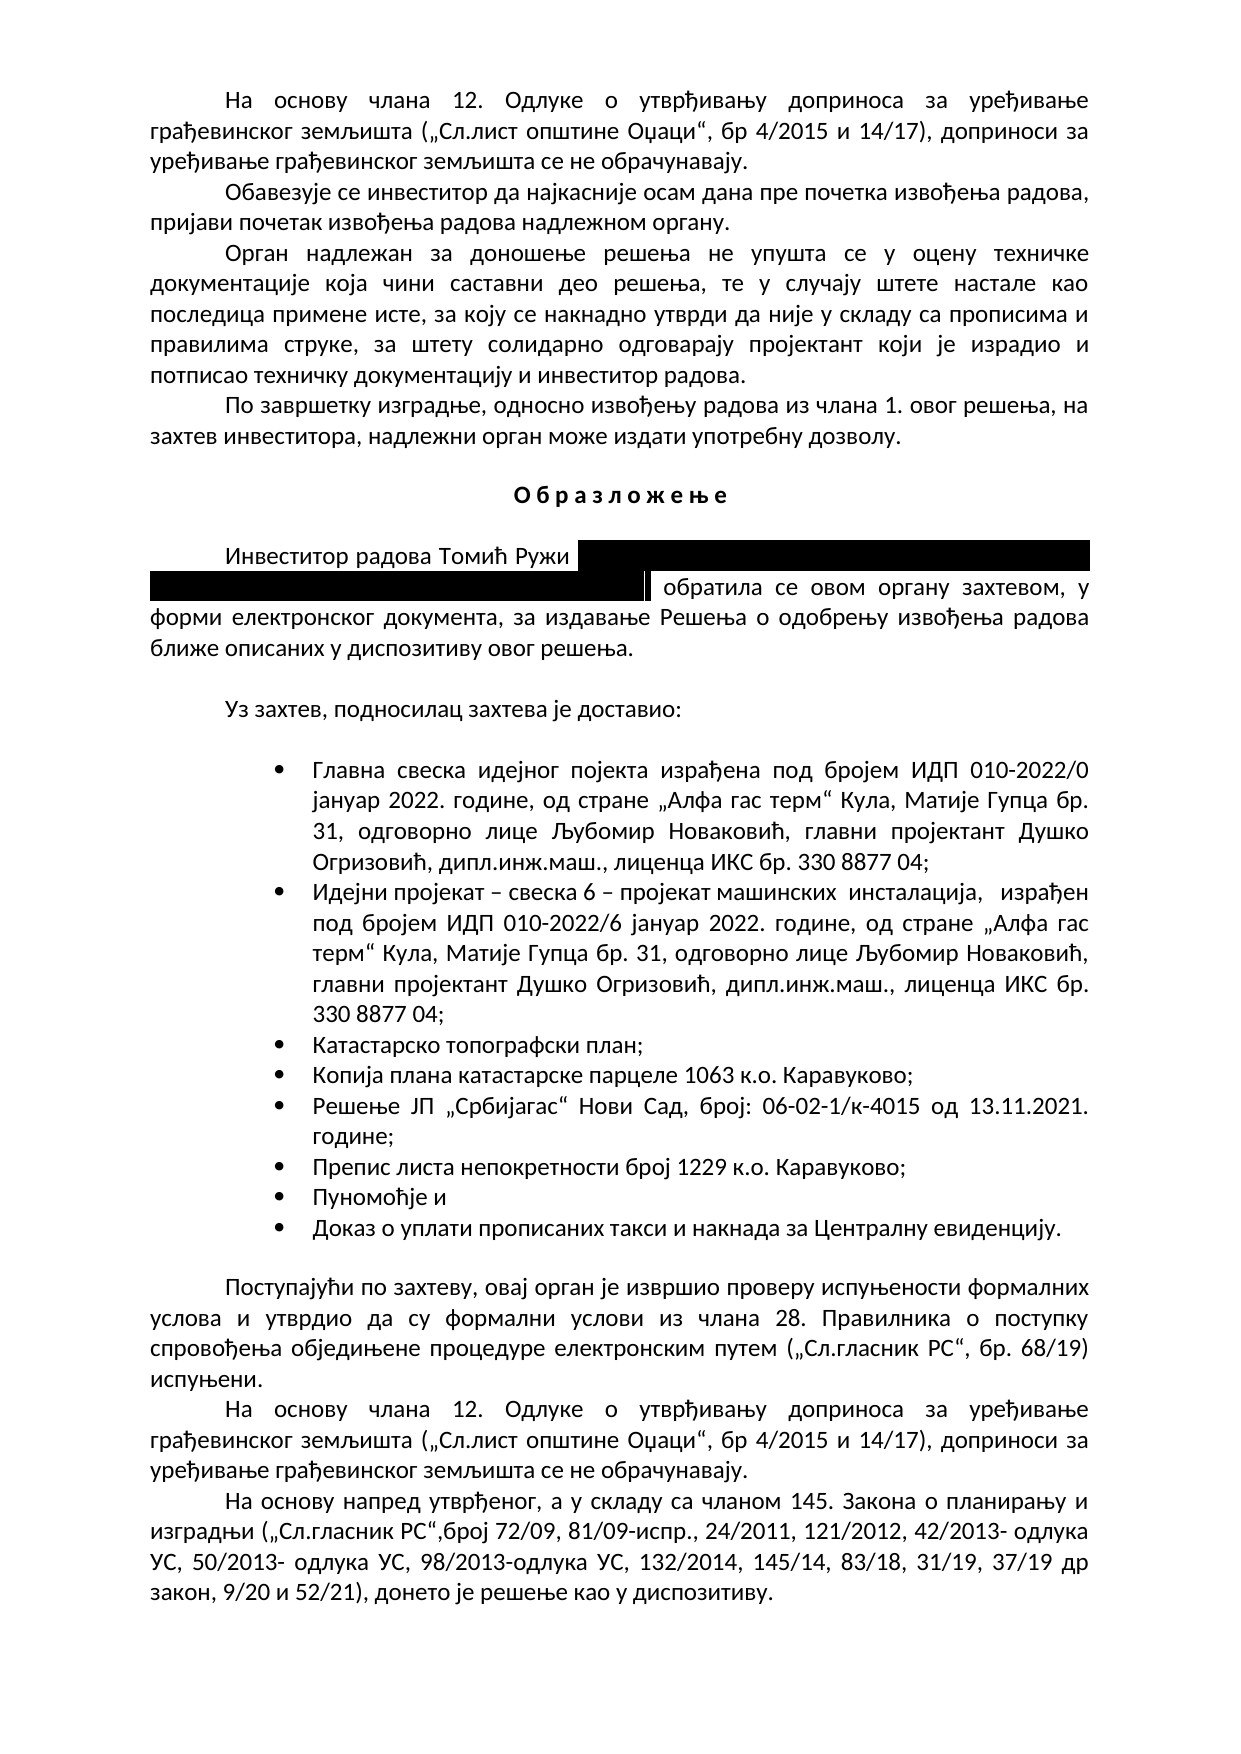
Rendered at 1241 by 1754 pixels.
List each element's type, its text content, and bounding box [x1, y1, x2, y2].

text На основу члана 12. Одлуке о утврђивању доприноса за уређивање грађевинског земљишта („Сл.лист општине Оџаци“, бр 4/2015 и 14/17), доприноси за уређивање грађевинског земљишта се не обрачунавају. [150, 84, 1090, 176]
list Решење ЈП „Србијагас“ Нови Сад, број: 06-02-1/к-4015 од 13.11.2021. године; [275, 1090, 1090, 1151]
text На основу напред утврђеног, а у складу са чланом 145. Закона о планирању и изградњи („Сл.гласник РС“,број 72/09, 81/09-испр., 24/2011, 121/2012, 42/2013- одлука УС, 50/2013- одлука УС, 98/2013-одлука УС, 132/2014, 145/14, 83/18, 31/19, 37/19 др закон, 9/20 и 52/21), донето је решење као у диспозитиву. [150, 1485, 1090, 1607]
text Уз захтев, подносилац захтева је доставио: [150, 693, 1090, 723]
list Главна свеска идејног појекта израђена под бројем ИДП 010-2022/0 јануар 2022. године, од стране „Алфа гас терм“ Кула, Матије Гупца бр. 31, одговорно лице Љубомир Новаковић, главни пројектант Душко Огризовић, дипл.инж.маш., лиценца ИКС бр. 330 8877 04; [275, 754, 1090, 876]
list Препис листа непокретности број 1229 к.о. Каравуково; [275, 1151, 1090, 1181]
text Инвеститор радова Томић Ружи из Каравукова, улица Светог Саве бр. 18, преко пуномоћника, Новковић Љубомира из Куле, обратила се овом органу захтевом, у форми електронског документа, за издавање Решења о одобрењу извођења радова ближе описаних у диспозитиву овог решења. [150, 571, 1090, 662]
text Обавезује се инвеститор да најкасније осам дана пре почетка извођења радова, пријави почетак извођења радова надлежном органу. [150, 176, 1090, 237]
text О б р а з л о ж е њ е [150, 479, 1090, 510]
list Доказ о уплати прописаних такси и накнада за Централну евиденцију. [275, 1212, 1090, 1242]
text По завршетку изградње, односно извођењу радова из члана 1. овог решења, на захтев инвеститора, надлежни орган може издати употребну дозволу. [150, 389, 1090, 451]
list Пуномоћје и [275, 1181, 1090, 1212]
list Копија плана катастарске парцеле 1063 к.о. Каравуково; [275, 1059, 1090, 1090]
text Поступајући по захтеву, овај орган је извршио проверу испуњености формалних услова и утврдио да су формални услови из члана 28. Правилника о поступку спровођења обједињене процедуре електронским путем („Сл.гласник РС“, бр. 68/19) испуњени. [150, 1271, 1090, 1393]
list Идејни пројекат – свеска 6 – пројекат машинских инсталација, израђен под бројем ИДП 010-2022/6 јануар 2022. године, од стране „Алфа гас терм“ Кула, Матије Гупца бр. 31, одговорно лице Љубомир Новаковић, главни пројектант Душко Огризовић, дипл.инж.маш., лиценца ИКС бр. 330 8877 04; [275, 876, 1090, 1029]
text На основу члана 12. Одлуке о утврђивању доприноса за уређивање грађевинског земљишта („Сл.лист општине Оџаци“, бр 4/2015 и 14/17), доприноси за уређивање грађевинског земљишта се не обрачунавају. [150, 1393, 1090, 1485]
list Катастарско топографски план; [275, 1029, 1090, 1059]
text Орган надлежан за доношење решења не упушта се у оцену техничке документације која чини саставни део решења, те у случају штете настале као последица примене исте, за коју се накнадно утврди да није у складу са прописима и правилима струке, за штету солидарно одговарају пројектант који је израдио и потписао техничку документацију и инвеститор радова. [150, 237, 1090, 389]
